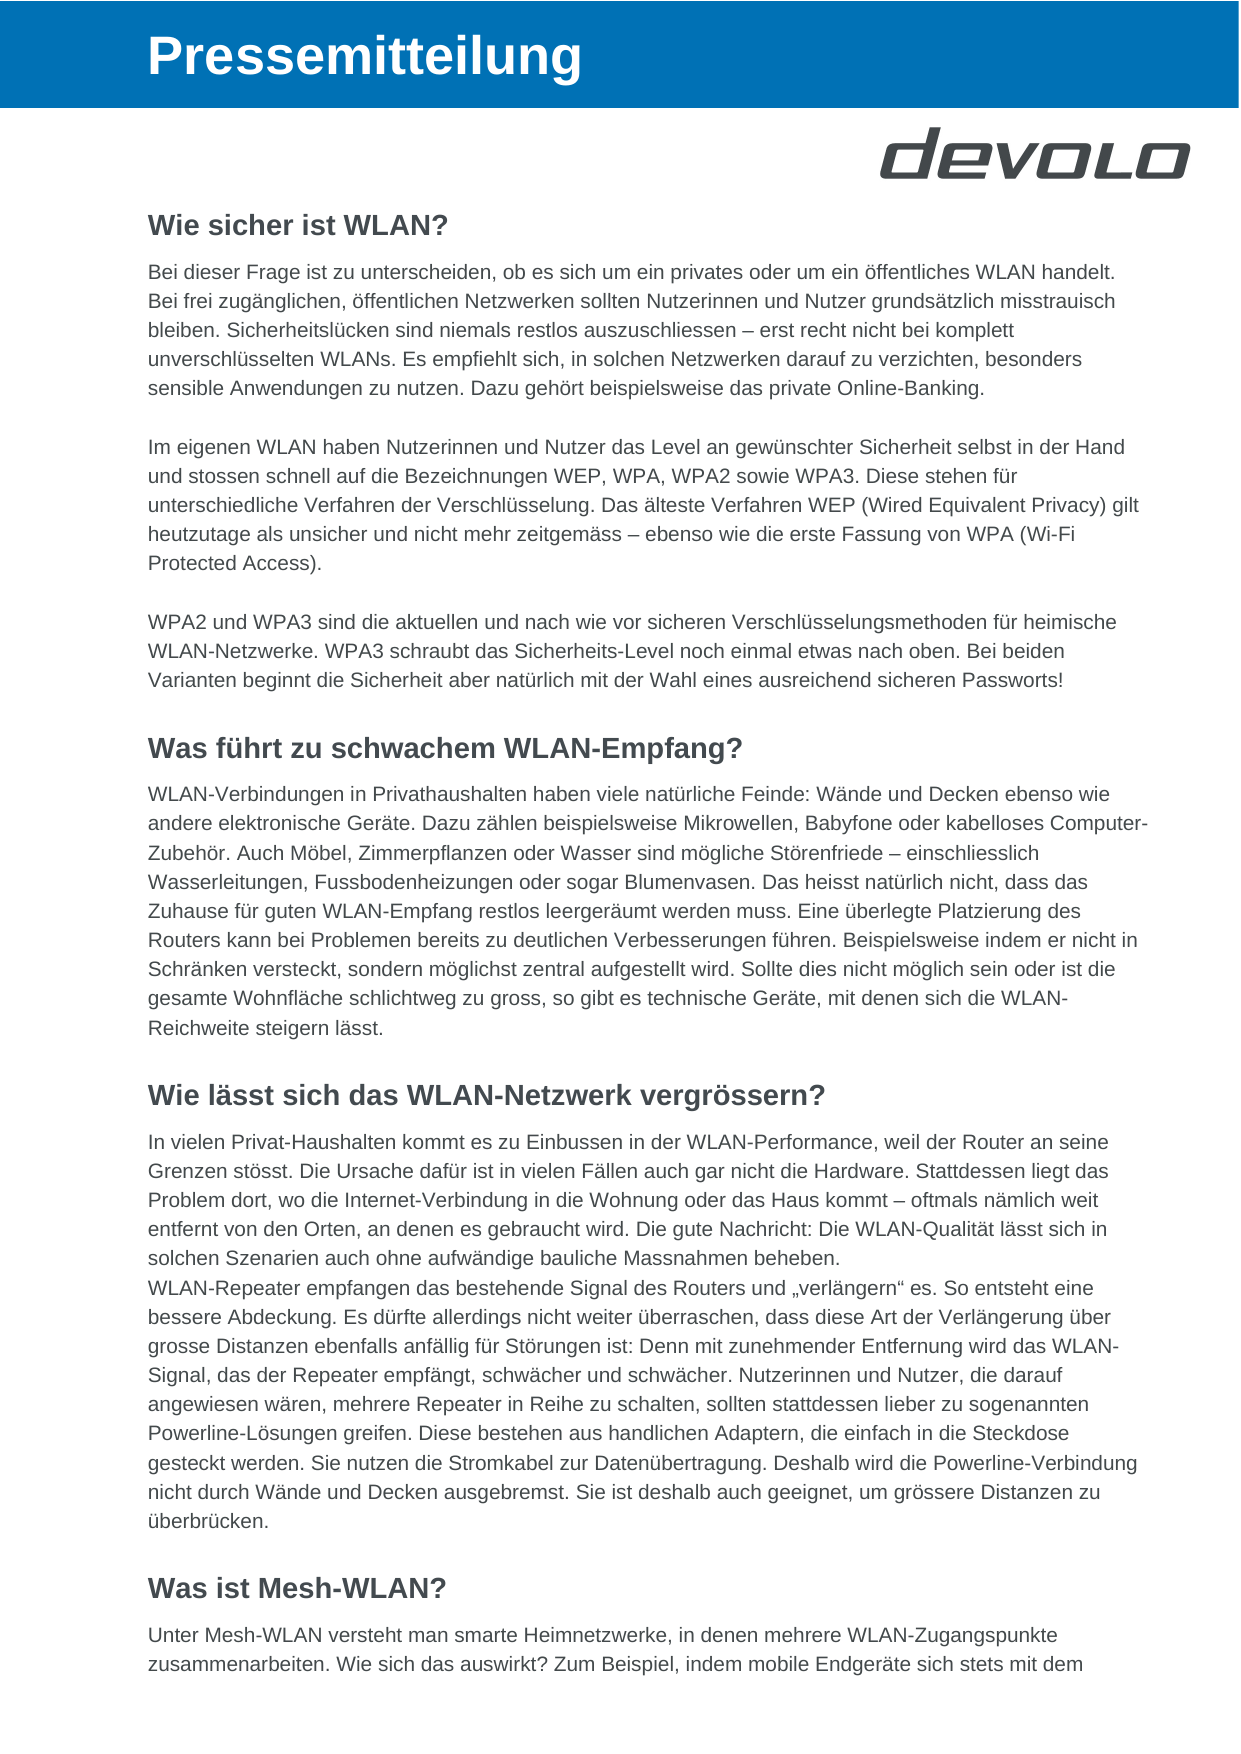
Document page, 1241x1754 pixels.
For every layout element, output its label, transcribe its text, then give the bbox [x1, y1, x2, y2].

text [148, 1618, 1152, 1676]
text WPA2 und WPA3 sind die aktuellen und nach wie vor sicheren Verschlüsselungsmethoden für heimische WLAN-Netzwerke. WPA3 schraubt das Sicherheits-Level noch einmal etwas nach oben. Bei beiden Varianten beginnt die Sicherheit aber natürlich mit der Wahl eines ausreichend sicheren Passworts! [148, 604, 1152, 692]
picture [0, 1, 1239, 214]
text WLAN-Repeater empfangen das bestehende Signal des Routers und „verlängern“ es. So entsteht eine bessere Abdeckung. Es dürfte allerdings nicht weiter überraschen, dass diese Art der Verlängerung über grosse Distanzen ebenfalls anfällig für Störungen ist: Denn mit zunehmender Entfernung wird das WLAN-Signal, das der Repeater empfängt, schwächer und schwächer. Nutzerinnen und Nutzer, die darauf angewiesen wären, mehrere Repeater in Reihe zu schalten, sollten stattdessen lieber zu sogenannten Powerline-Lösungen greifen. Diese bestehen aus handlichen Adaptern, die einfach in die Steckdose gesteckt werden. Sie nutzen die Stromkabel zur Datenübertragung. Deshalb wird die Powerline-Verbindung nicht durch Wände und Decken ausgebremst. Sie ist deshalb auch geeignet, um grössere Distanzen zu überbrücken. [148, 1270, 1152, 1533]
text Was ist Mesh-WLAN? [148, 1570, 1152, 1605]
text WLAN-Verbindungen in Privathaushalten haben viele natürliche Feinde: Wände und Decken ebenso wie andere elektronische Geräte. Dazu zählen beispielsweise Mikrowellen, Babyfone oder kabelloses Computer-Zubehör. Auch Möbel, Zimmerpflanzen oder Wasser sind mögliche Störenfriede – einschliesslich Wasserleitungen, Fussbodenheizungen oder sogar Blumenvasen. Das heisst natürlich nicht, dass das Zuhause für guten WLAN-Empfang restlos leergeräumt werden muss. Eine überlegte Platzierung des Routers kann bei Problemen bereits zu deutlichen Verbesserungen führen. Beispielsweise indem er nicht in Schränken versteckt, sondern möglichst zentral aufgestellt wird. Sollte dies nicht möglich sein oder ist die gesamte Wohnfläche schlichtweg zu gross, so gibt es technische Geräte, mit denen sich die WLAN-Reichweite steigern lässt. [148, 777, 1152, 1039]
text Wie sicher ist WLAN? [148, 207, 1152, 242]
text Wie lässt sich das WLAN-Netzwerk vergrössern? [148, 1077, 1152, 1112]
text Was führt zu schwachem WLAN-Empfang? [148, 729, 1152, 764]
text Im eigenen WLAN haben Nutzerinnen und Nutzer das Level an gewünschter Sicherheit selbst in der Hand und stossen schnell auf die Bezeichnungen WEP, WPA, WPA2 sowie WPA3. Diese stehen für unterschiedliche Verfahren der Verschlüsselung. Das älteste Verfahren WEP (Wired Equivalent Privacy) gilt heutzutage als unsicher und nicht mehr zeitgemäss – ebenso wie die erste Fassung von WPA (Wi-Fi Protected Access). [148, 429, 1152, 575]
text In vielen Privat-Haushalten kommt es zu Einbussen in der WLAN-Performance, weil der Router an seine Grenzen stösst. Die Ursache dafür ist in vielen Fällen auch gar nicht die Hardware. Stattdessen liegt das Problem dort, wo die Internet-Verbindung in die Wohnung oder das Haus kommt – oftmals nämlich weit entfernt von den Orten, an denen es gebraucht wird. Die gute Nachricht: Die WLAN-Qualität lässt sich in solchen Szenarien auch ohne aufwändige bauliche Massnahmen beheben. [148, 1124, 1152, 1270]
text Bei dieser Frage ist zu unterscheiden, ob es sich um ein privates oder um ein öffentliches WLAN handelt. Bei frei zugänglichen, öffentlichen Netzwerken sollten Nutzerinnen und Nutzer grundsätzlich misstrauisch bleiben. Sicherheitslücken sind niemals restlos auszuschliessen – erst recht nicht bei komplett unverschlüsselten WLANs. Es empfiehlt sich, in solchen Netzwerken darauf zu verzichten, besonders sensible Anwendungen zu nutzen. Dazu gehört beispielsweise das private Online-Banking. [148, 254, 1152, 400]
